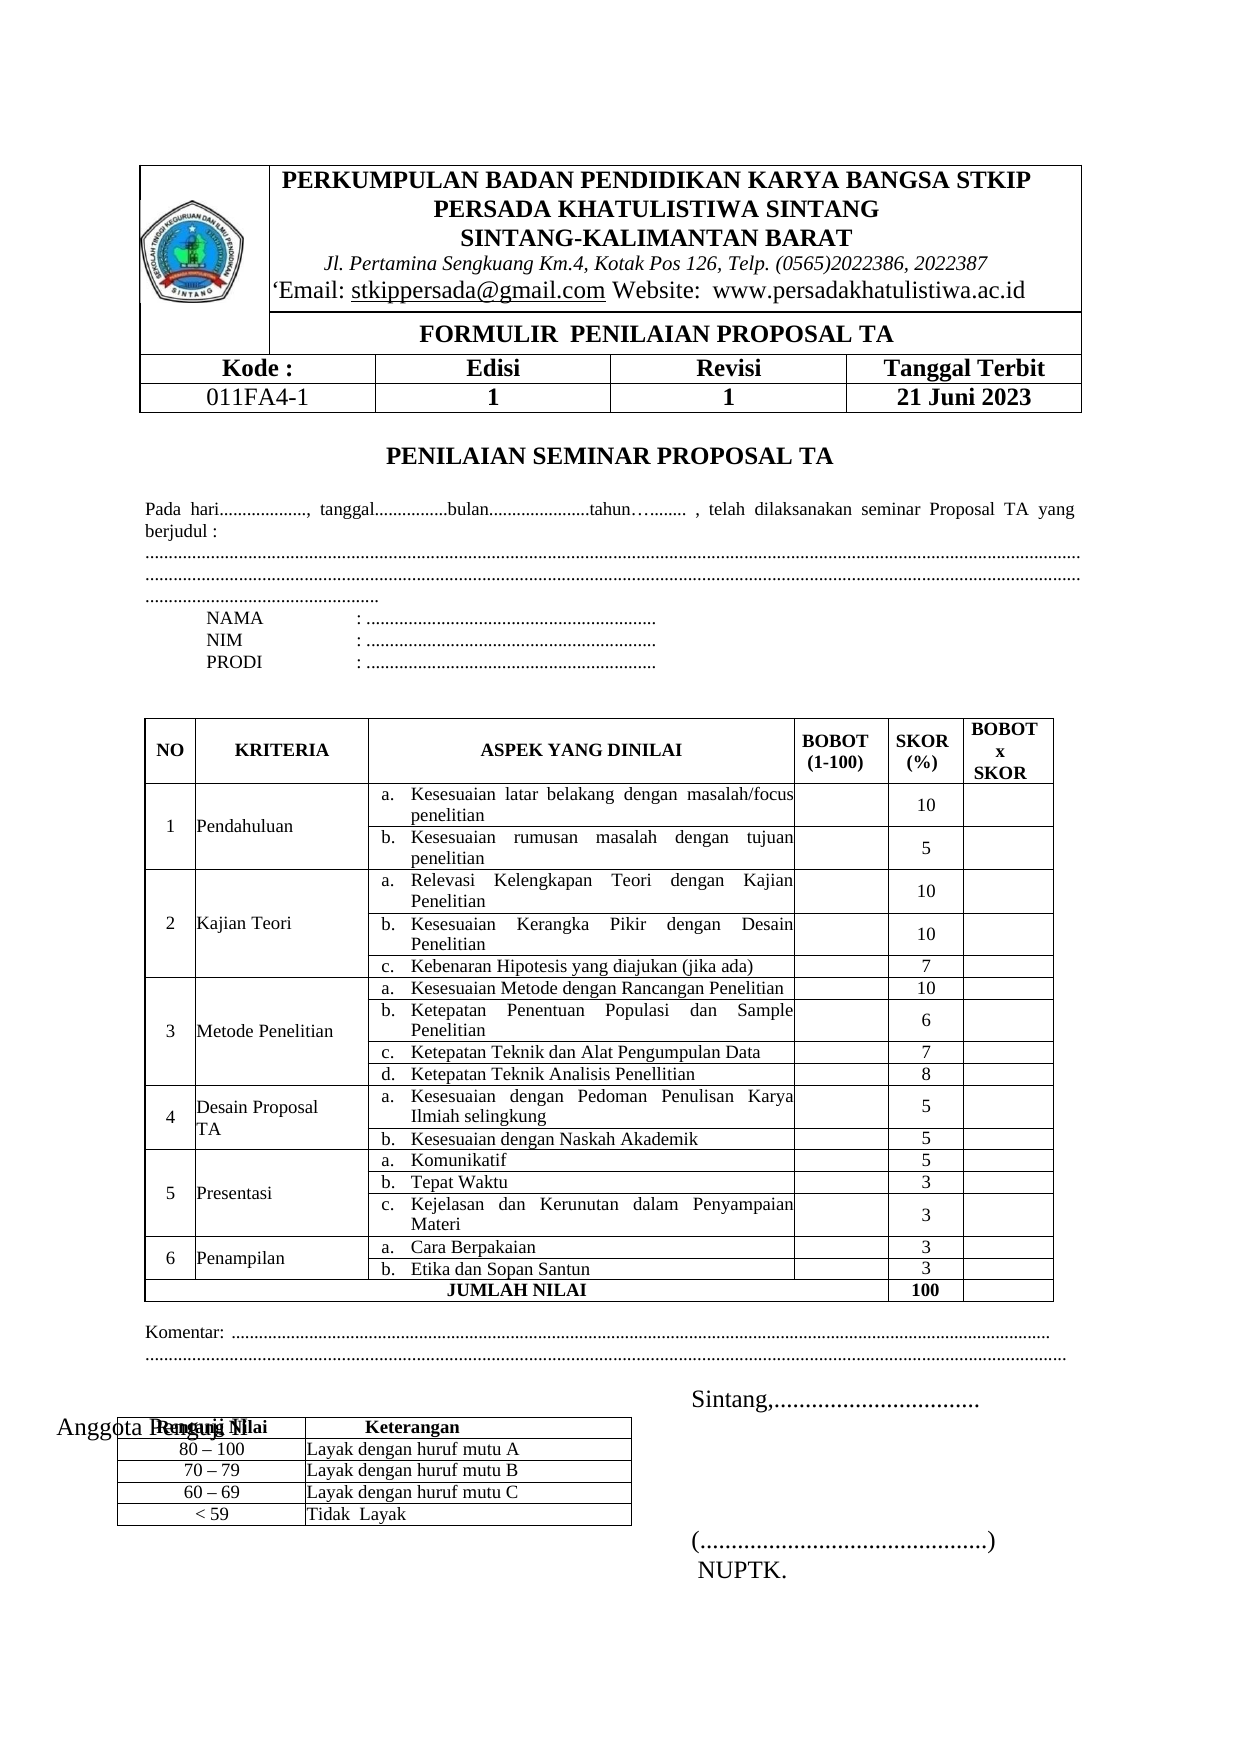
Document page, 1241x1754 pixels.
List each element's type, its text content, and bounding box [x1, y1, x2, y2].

table_cell JUMLAH NILAI [146, 1280, 888, 1301]
table_cell Revisi [611, 355, 846, 383]
table_cell 5 [889, 1129, 963, 1149]
table_cell Ketepatan Teknik Analisis Penellitian [369, 1064, 794, 1084]
table_cell 3 [146, 978, 195, 1084]
table_cell [795, 1259, 888, 1279]
text Pada hari..................., tanggal................bulan......................tahun…........ , telah dilaksanakan seminar Proposal TA yang berjudul : [145, 498, 1075, 541]
table_header SKOR (%) [889, 719, 963, 783]
table_cell [964, 1259, 1053, 1279]
table_cell Metode Penelitian [196, 978, 368, 1084]
table_cell Etika dan Sopan Santun [369, 1259, 794, 1279]
table_cell 1 [376, 384, 610, 412]
table_cell 5 [146, 1150, 195, 1236]
table_cell 3 [889, 1259, 963, 1279]
table_cell 21 Juni 2023 [847, 384, 1081, 412]
table_cell Tepat Waktu [369, 1172, 794, 1193]
table_cell Kajian Teori [196, 870, 368, 977]
table_header NO [146, 719, 195, 783]
table_cell 6 [889, 1000, 963, 1041]
table_cell 5 [889, 1086, 963, 1128]
table_cell [964, 978, 1053, 999]
table_cell Ketepatan Teknik dan Alat Pengumpulan Data [369, 1042, 794, 1063]
table_cell [964, 827, 1053, 869]
table_cell [795, 1150, 888, 1171]
table_cell Cara Berpakaian [369, 1237, 794, 1258]
table_cell [795, 1086, 888, 1128]
text (..............................................) [691, 1525, 1077, 1554]
table_cell 8 [889, 1064, 963, 1084]
table_cell [795, 1000, 888, 1041]
table_cell 7 [889, 956, 963, 977]
table_cell [795, 1129, 888, 1149]
table_cell [795, 827, 888, 869]
table_cell 3 [889, 1172, 963, 1193]
table_cell 10 [889, 870, 963, 912]
table_cell Kesesuaian latar belakang dengan masalah/focus penelitian [369, 784, 794, 826]
table_cell 3 [889, 1194, 963, 1236]
table_cell Kesesuaian dengan Pedoman Penulisan Karya Ilmiah selingkung [369, 1086, 794, 1128]
table_header KRITERIA [196, 719, 368, 783]
text .................................................. [145, 584, 1089, 606]
table_cell [795, 784, 888, 826]
table_cell Kesesuaian dengan Naskah Akademik [369, 1129, 794, 1149]
table_cell Pendahuluan [196, 784, 368, 869]
table_cell [964, 784, 1053, 826]
table_cell [795, 870, 888, 912]
table_cell [964, 870, 1053, 912]
table_cell Kebenaran Hipotesis yang diajukan (jika ada) [369, 956, 794, 977]
table_cell [964, 1194, 1053, 1236]
text NIM : .............................................................. [145, 629, 1089, 650]
table_cell [795, 914, 888, 955]
table_cell [795, 956, 888, 977]
table_cell Presentasi [196, 1150, 368, 1236]
text PENILAIAN SEMINAR PROPOSAL TA [145, 441, 1075, 469]
table_cell [795, 1172, 888, 1193]
table_cell 011FA4-1 [141, 384, 375, 412]
text ........................................................................................................................................................................................................ [145, 563, 1089, 584]
table_header [141, 166, 269, 354]
text Anggota Penguji II [56, 1412, 1182, 1441]
table_cell [795, 1194, 888, 1236]
table_cell FORMULIR PENILAIAN PROPOSAL TA [270, 313, 1081, 354]
table_cell [964, 1086, 1053, 1128]
table_cell [964, 1042, 1053, 1063]
text Komentar: ................................................................................................................................................................................... [145, 1323, 1182, 1343]
text NAMA : .............................................................. [145, 607, 1089, 628]
table_cell [795, 978, 888, 999]
table_header BOBOT (1-100) [795, 719, 888, 783]
table_cell 1 [146, 784, 195, 869]
table_cell 6 [146, 1237, 195, 1279]
text ..................................................................................................................................................................................................... [145, 1343, 1182, 1364]
table_cell Relevasi Kelengkapan Teori dengan Kajian Penelitian [369, 870, 794, 912]
text Sintang,................................. [691, 1384, 1182, 1412]
table_cell 5 [889, 827, 963, 869]
table_cell [964, 1064, 1053, 1084]
table_cell 3 [889, 1237, 963, 1258]
table_cell 4 [146, 1086, 195, 1149]
table_cell Kesesuaian Metode dengan Rancangan Penelitian [369, 978, 794, 999]
table_header BOBOT x SKOR [964, 719, 1053, 783]
table_cell [964, 956, 1053, 977]
table_cell Penampilan [196, 1237, 368, 1279]
table_cell [964, 914, 1053, 955]
table_cell Kesesuaian Kerangka Pikir dengan Desain Penelitian [369, 914, 794, 955]
table_cell Kejelasan dan Kerunutan dalam Penyampaian Materi [369, 1194, 794, 1236]
table_cell [964, 1150, 1053, 1171]
table_cell Edisi [376, 355, 610, 383]
table_cell Desain Proposal TA [196, 1086, 368, 1149]
table_cell Tanggal Terbit [847, 355, 1081, 383]
picture [140, 200, 244, 303]
table_cell [795, 1237, 888, 1258]
table_header PERKUMPULAN BADAN PENDIDIKAN KARYA BANGSA STKIP PERSADA KHATULISTIWA SINTANG SINTANG-KALIMANTAN BARAT Jl. Pertamina Sengkuang Km.4, Kotak Pos 126, Telp. (0565)2022386, 2022387 ‘Email: stkippersada@gmail.com Website: www.persadakhatulistiwa.ac.id [270, 166, 1081, 311]
text PRODI : .............................................................. [145, 651, 1089, 672]
table_cell 100 [889, 1280, 963, 1301]
table_cell Ketepatan Penentuan Populasi dan Sample Penelitian [369, 1000, 794, 1041]
text ........................................................................................................................................................................................................ [145, 541, 1089, 563]
table_cell 7 [889, 1042, 963, 1063]
text NUPTK. [656, 1555, 1182, 1584]
table_cell [964, 1129, 1053, 1149]
table_cell [795, 1042, 888, 1063]
table_cell [964, 1237, 1053, 1258]
table_cell [795, 1064, 888, 1084]
table_cell [964, 1280, 1053, 1301]
table_cell 10 [889, 784, 963, 826]
table_cell Kesesuaian rumusan masalah dengan tujuan penelitian [369, 827, 794, 869]
table_cell 1 [611, 384, 846, 412]
table_cell 10 [889, 914, 963, 955]
table_cell [964, 1172, 1053, 1193]
table_cell 10 [889, 978, 963, 999]
table_cell 2 [146, 870, 195, 977]
table_cell [964, 1000, 1053, 1041]
table_header ASPEK YANG DINILAI [369, 719, 794, 783]
table_cell Kode : [141, 355, 375, 383]
table_cell Komunikatif [369, 1150, 794, 1171]
table_cell 5 [889, 1150, 963, 1171]
